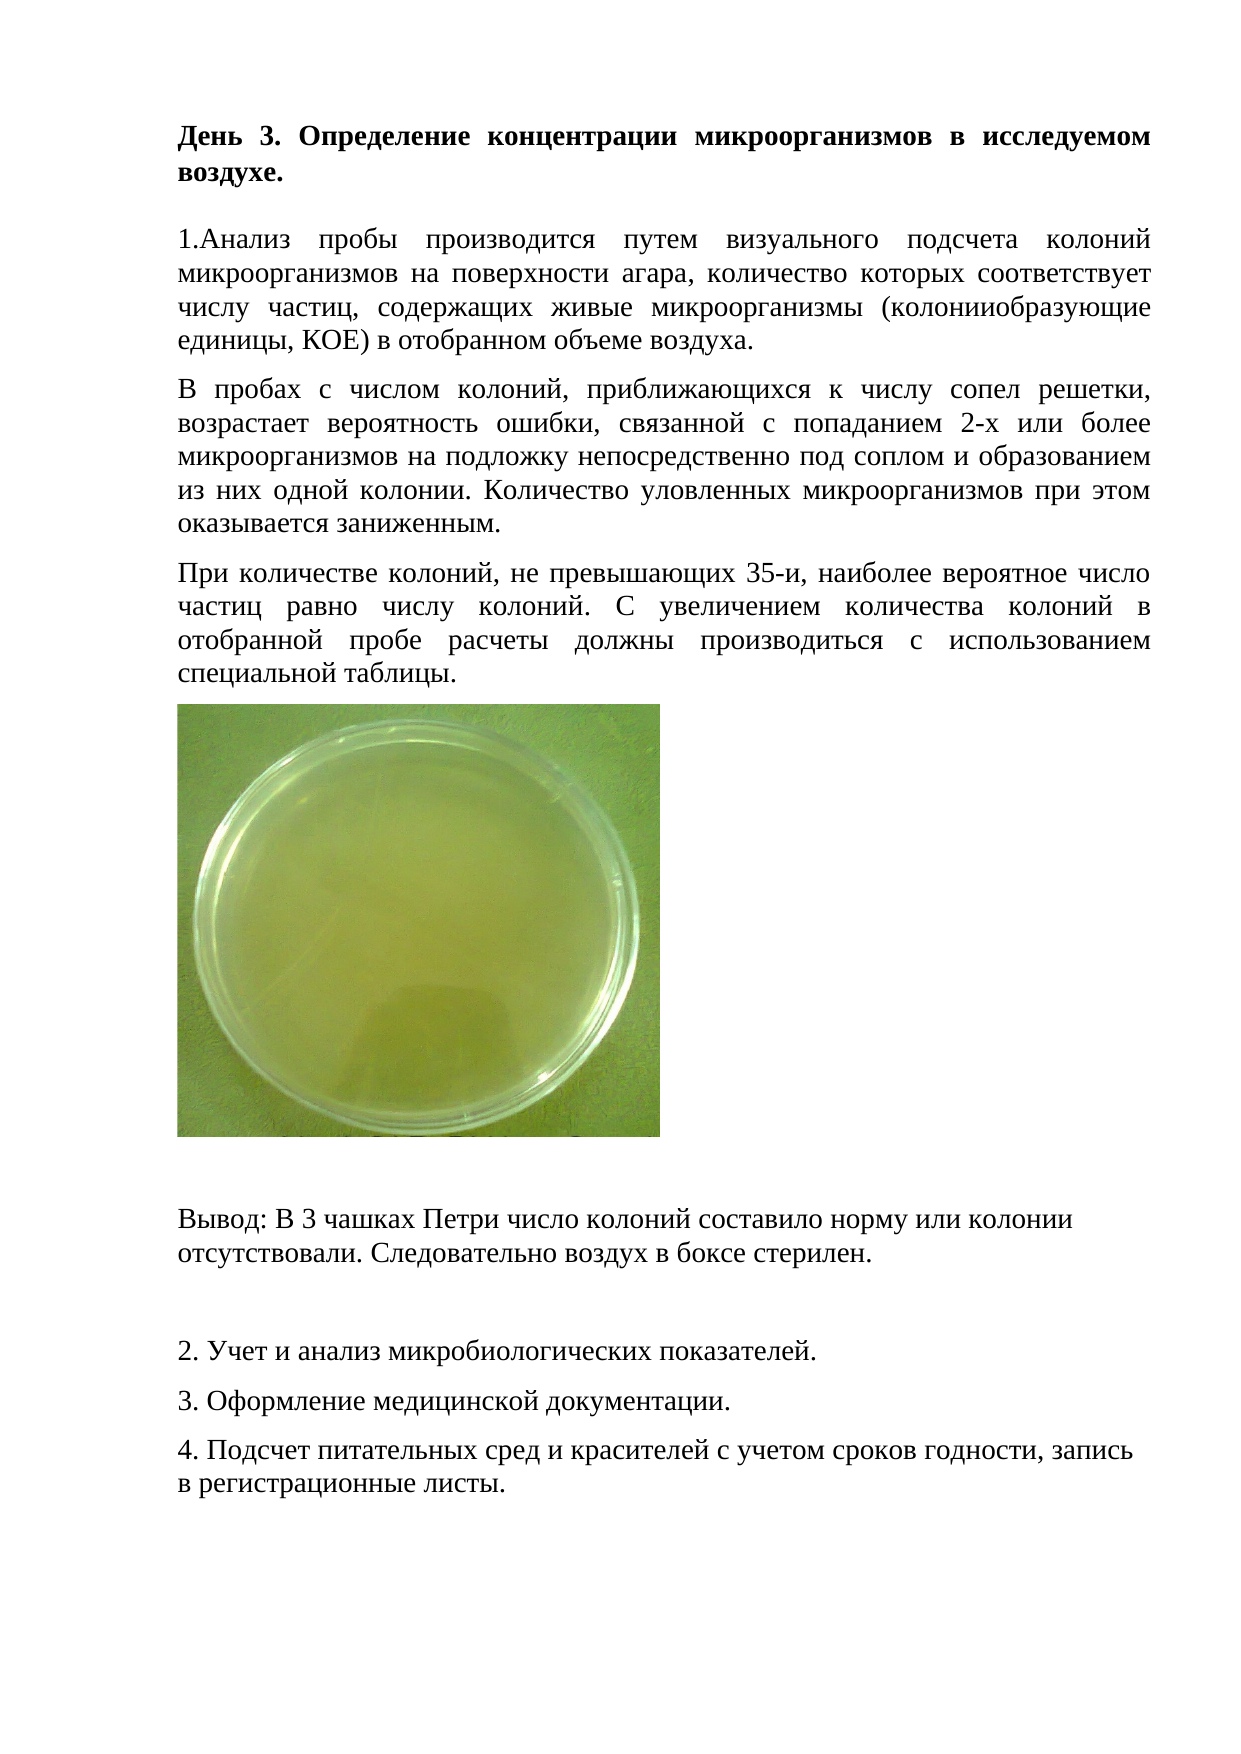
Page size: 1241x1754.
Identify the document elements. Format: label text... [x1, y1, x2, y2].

picture [177, 704, 660, 1137]
text 3. Оформление медицинской документации. [177, 1383, 1152, 1416]
text При количестве колоний, не превышающих 35-и, наиболее вероятное число частиц равно числу колоний. С увеличением количества колоний в отобранной пробе расчеты должны производиться с использованием специальной таблицы. [177, 555, 1152, 689]
text 4. Подсчет питательных сред и красителей с учетом сроков годности, запись в регистрационные листы. [177, 1432, 1152, 1499]
text 1.Анализ пробы производится путем визуального подсчета колоний микроорганизмов на поверхности агара, количество которых соответствует числу частиц, содержащих живые микроорганизмы (колонииобразующие единицы, КОЕ) в отобранном объеме воздуха. [177, 222, 1152, 356]
subtitle День 3. Определение концентрации микроорганизмов в исследуемом воздухе. [177, 118, 1152, 188]
text В пробах с числом колоний, приближающихся к числу сопел решетки, возрастает вероятность ошибки, связанной с попаданием 2-х или более микроорганизмов на подложку непосредственно под соплом и образованием из них одной колонии. Количество уловленных микроорганизмов при этом оказывается заниженным. [177, 371, 1152, 539]
text Вывод: В 3 чашках Петри число колоний составило норму или колонии отсутствовали. Следовательно воздух в боксе стерилен. [177, 1202, 1152, 1269]
text 2. Учет и анализ микробиологических показателей. [177, 1333, 1152, 1367]
